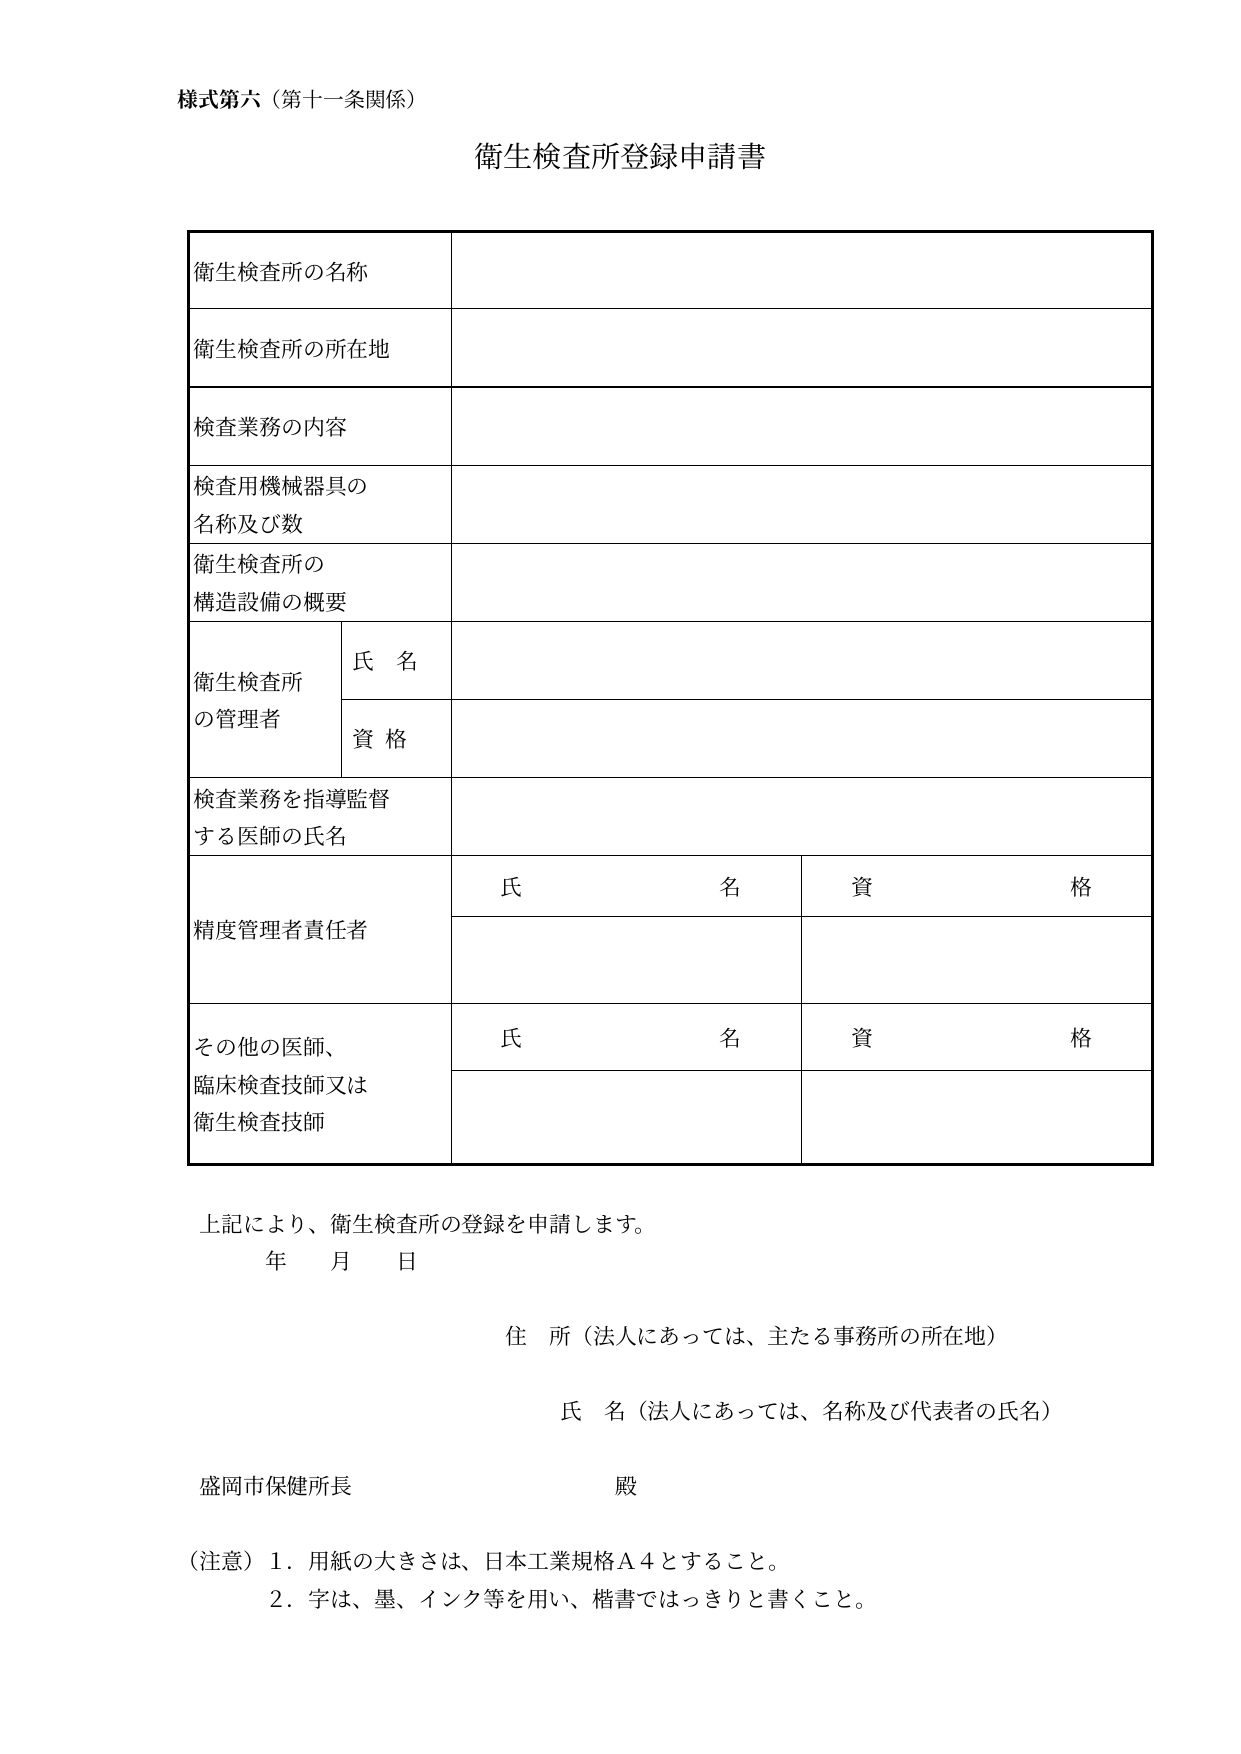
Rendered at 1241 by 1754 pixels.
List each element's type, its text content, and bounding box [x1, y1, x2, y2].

text 上記により、衛生検査所の登録を申請します。 [177, 1204, 1063, 1241]
table_cell 検査用機械器具の 名称及び数 [190, 466, 451, 543]
table_cell [802, 917, 1151, 1003]
table_cell 衛生検査所 の管理者 [190, 622, 341, 777]
table_header [452, 233, 1151, 308]
table_cell [452, 778, 1151, 855]
table_cell 検査業務を指導監督 する医師の氏名 [190, 778, 451, 855]
table_cell 精度管理者責任者 [190, 856, 451, 1003]
table_cell 氏 名 [342, 622, 451, 699]
text 衛生検査所登録申請書 [177, 118, 1063, 193]
table_cell その他の医師、 臨床検査技師又は 衛生検査技師 [190, 1004, 451, 1163]
table_cell [452, 466, 1151, 543]
table_cell 資 格 [342, 700, 451, 777]
table_cell [802, 1071, 1151, 1163]
table_cell [452, 1071, 801, 1163]
table_cell 資 格 [802, 856, 1151, 916]
text 氏 名（法人にあっては、名称及び代表者の氏名） [177, 1391, 1063, 1429]
text （注意）１．用紙の大きさは、日本工業規格Ａ４とすること。 [177, 1541, 1063, 1579]
table_header 衛生検査所の名称 [190, 233, 451, 308]
text 様式第六（第十一条関係） [177, 80, 1063, 118]
text ２．字は、墨、インク等を用い、楷書ではっきりと書くこと。 [177, 1579, 1063, 1616]
table_cell 氏 名 [452, 856, 801, 916]
table_cell [452, 388, 1151, 464]
table_cell 衛生検査所の所在地 [190, 309, 451, 386]
table_cell [452, 544, 1151, 621]
table_cell [452, 917, 801, 1003]
table_cell [452, 700, 1151, 777]
table_cell [452, 622, 1151, 699]
text 住 所（法人にあっては、主たる事務所の所在地） [177, 1316, 1063, 1354]
table_cell 資 格 [802, 1004, 1151, 1070]
table_cell 検査業務の内容 [190, 388, 451, 464]
table_cell 衛生検査所の 構造設備の概要 [190, 544, 451, 621]
table_cell [452, 309, 1151, 386]
text 年 月 日 [177, 1241, 1063, 1279]
table_cell 氏 名 [452, 1004, 801, 1070]
text 盛岡市保健所長 殿 [177, 1466, 1063, 1504]
